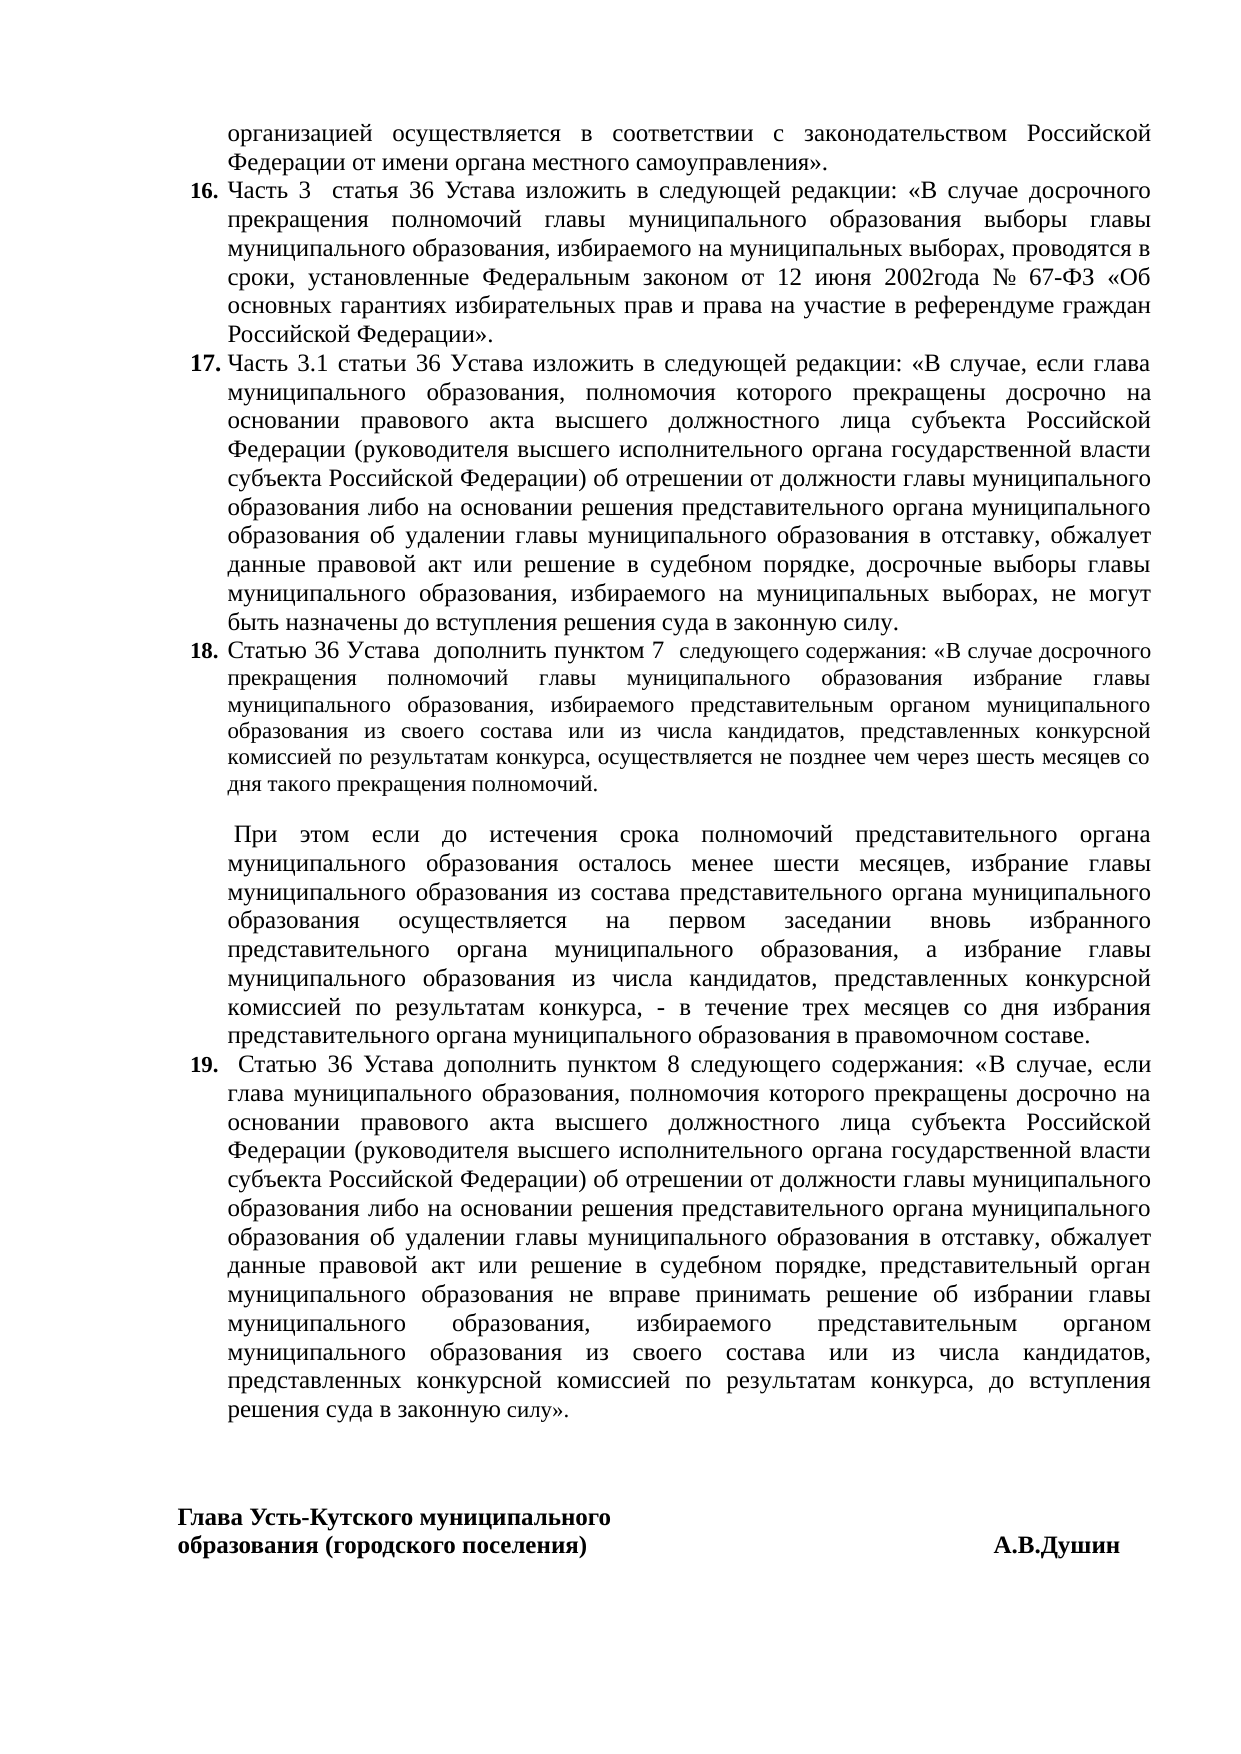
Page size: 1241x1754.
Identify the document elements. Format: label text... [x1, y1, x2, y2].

text При этом если до истечения срока полномочий представительного органа муниципального образования осталось менее шести месяцев, избрание главы муниципального образования из состава представительного органа муниципального образования осуществляется на первом заседании вновь избранного представительного органа муниципального образования, а избрание главы муниципального образования из числа кандидатов, представленных конкурсной комиссией по результатам конкурса, - в течение трех месяцев со дня избрания представительного органа муниципального образования в правомочном составе. [227, 819, 1152, 1049]
text образования (городского поселения) А.В.Душин [177, 1531, 1178, 1559]
text Глава Усть-Кутского муниципального [177, 1502, 1178, 1531]
list Часть 3.1 статьи 36 Устава изложить в следующей редакции: «В случае, если глава муниципального образования, полномочия которого прекращены досрочно на основании правового акта высшего должностного лица субъекта Российской Федерации (руководителя высшего исполнительного органа государственной власти субъекта Российской Федерации) об отрешении от должности главы муниципального образования либо на основании решения представительного органа муниципального образования об удалении главы муниципального образования в отставку, обжалует данные правовой акт или решение в судебном порядке, досрочные выборы главы муниципального образования, избираемого на муниципальных выборах, не могут быть назначены до вступления решения суда в законную силу. [190, 348, 1152, 636]
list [190, 118, 1152, 176]
list Статью 36 Устава дополнить пунктом 7 следующего содержания: «В случае досрочного прекращения полномочий главы муниципального образования избрание главы муниципального образования, избираемого представительным органом муниципального образования из своего состава или из числа кандидатов, представленных конкурсной комиссией по результатам конкурса, осуществляется не позднее чем через шесть месяцев со дня такого прекращения полномочий. [190, 636, 1152, 796]
list Часть 3 статья 36 Устава изложить в следующей редакции: «В случае досрочного прекращения полномочий главы муниципального образования выборы главы муниципального образования, избираемого на муниципальных выборах, проводятся в сроки, установленные Федеральным законом от 12 июня 2002года № 67-ФЗ «Об основных гарантиях избирательных прав и права на участие в референдуме граждан Российской Федерации». [190, 176, 1152, 348]
list Статью 36 Устава дополнить пунктом 8 следующего содержания: «В случае, если глава муниципального образования, полномочия которого прекращены досрочно на основании правового акта высшего должностного лица субъекта Российской Федерации (руководителя высшего исполнительного органа государственной власти субъекта Российской Федерации) об отрешении от должности главы муниципального образования либо на основании решения представительного органа муниципального образования об удалении главы муниципального образования в отставку, обжалует данные правовой акт или решение в судебном порядке, представительный орган муниципального образования не вправе принимать решение об избрании главы муниципального образования, избираемого представительным органом муниципального образования из своего состава или из числа кандидатов, представленных конкурсной комиссией по результатам конкурса, до вступления решения суда в законную силу». [190, 1049, 1152, 1423]
